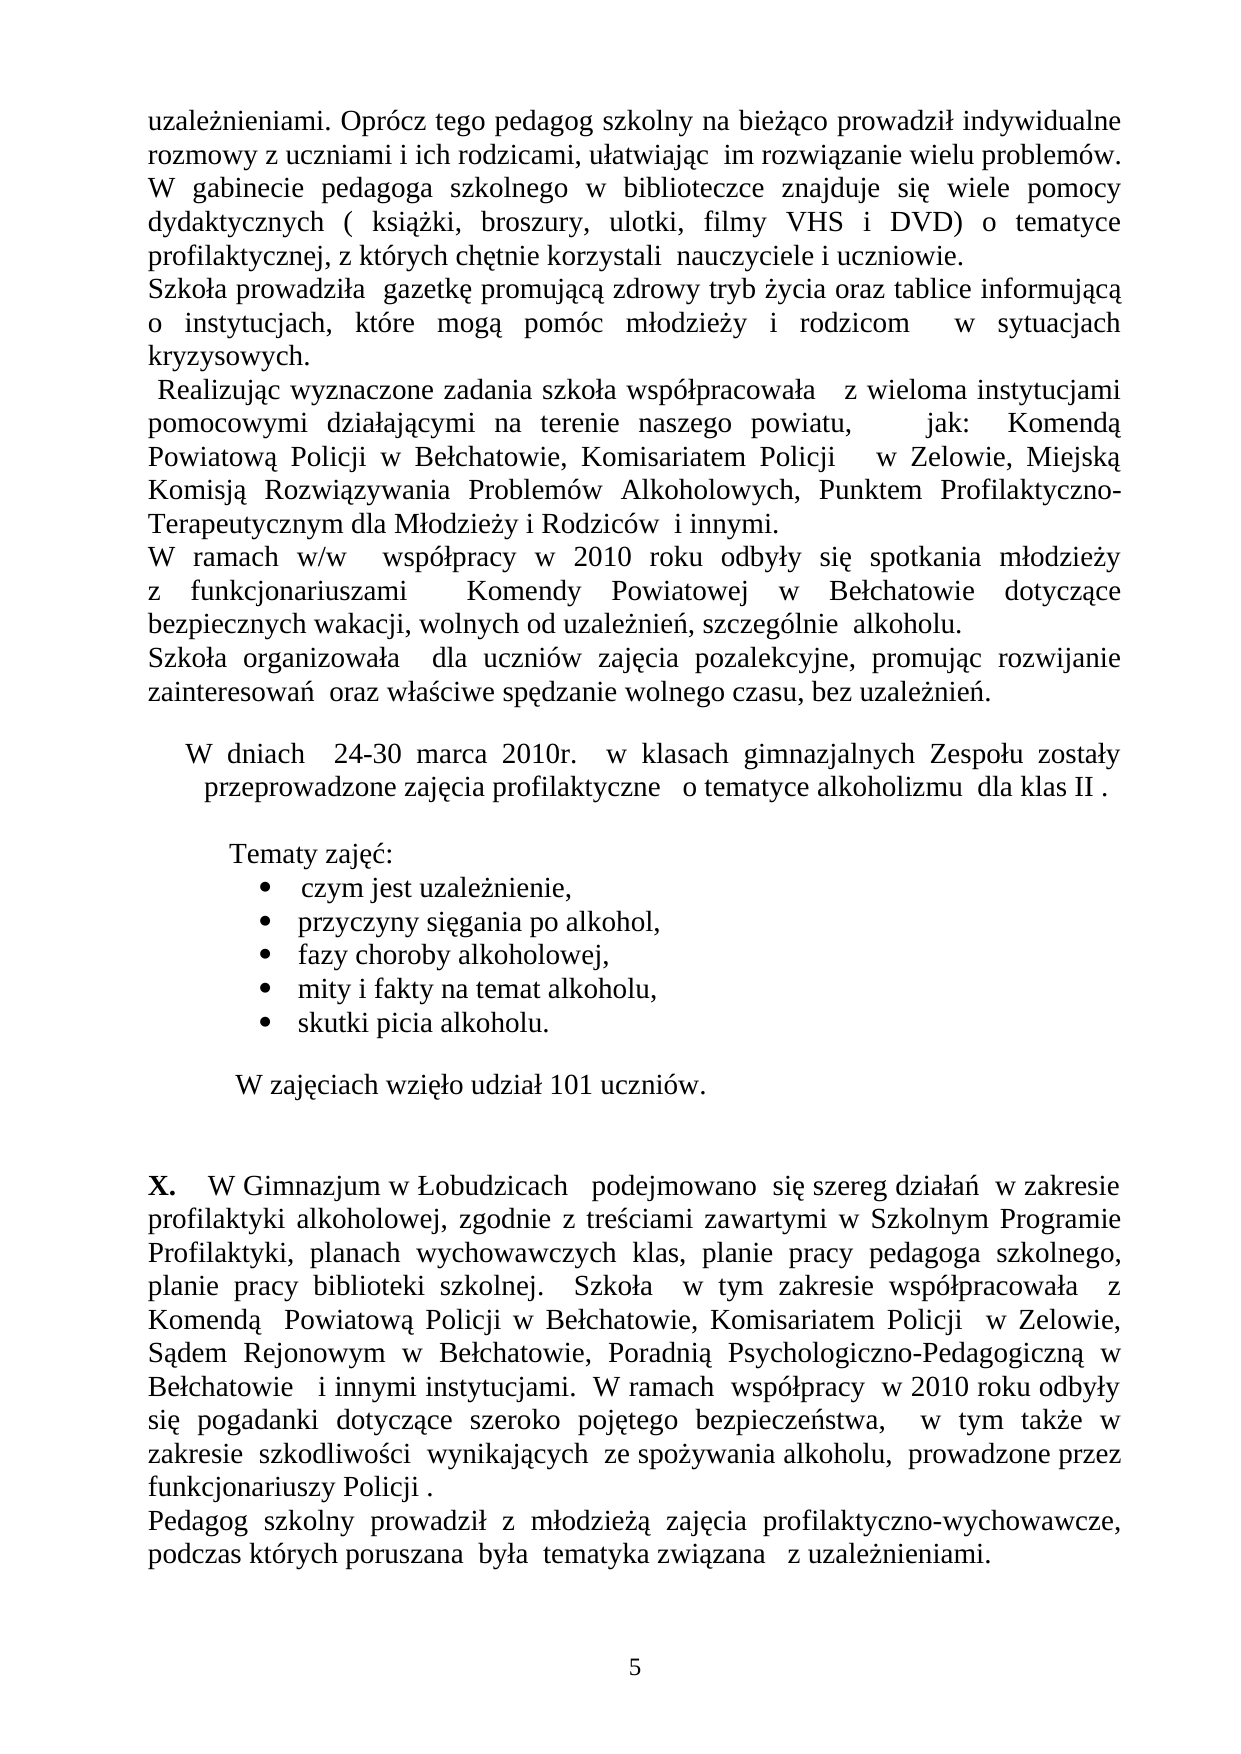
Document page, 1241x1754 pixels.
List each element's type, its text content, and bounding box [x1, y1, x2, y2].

text Tematy zajęć: [185, 837, 1122, 870]
list skutki picia alkoholu. [260, 1005, 1122, 1038]
list mity i fakty na temat alkoholu, [260, 971, 1122, 1005]
text W gabinecie pedagoga szkolnego w biblioteczce znajduje się wiele pomocy dydaktycznych ( książki, broszury, ulotki, filmy VHS i DVD) o tematyce profilaktycznej, z których chętnie korzystali nauczyciele i uczniowie. [148, 171, 1122, 271]
text X. W Gimnazjum w Łobudzicach podejmowano się szereg działań w zakresie profilaktyki alkoholowej, zgodnie z treściami zawartymi w Szkolnym Programie Profilaktyki, planach wychowawczych klas, planie pracy pedagoga szkolnego, planie pracy biblioteki szkolnej. Szkoła w tym zakresie współpracowała z Komendą Powiatową Policji w Bełchatowie, Komisariatem Policji w Zelowie, Sądem Rejonowym w Bełchatowie, Poradnią Psychologiczno-Pedagogiczną w Bełchatowie i innymi instytucjami. W ramach współpracy w 2010 roku odbyły się pogadanki dotyczące szeroko pojętego bezpieczeństwa, w tym także w zakresie szkodliwości wynikających ze spożywania alkoholu, prowadzone przez funkcjonariuszy Policji . [148, 1168, 1122, 1503]
list fazy choroby alkoholowej, [260, 937, 1122, 971]
text W ramach w/w współpracy w 2010 roku odbyły się spotkania młodzieży z funkcjonariuszami Komendy Powiatowej w Bełchatowie dotyczące bezpiecznych wakacji, wolnych od uzależnień, szczególnie alkoholu. [148, 539, 1122, 640]
text W dniach 24-30 marca 2010r. w klasach gimnazjalnych Zespołu zostały przeprowadzone zajęcia profilaktyczne o tematyce alkoholizmu dla klas II . [185, 736, 1122, 803]
text Szkoła organizowała dla uczniów zajęcia pozalekcyjne, promując rozwijanie zainteresowań oraz właściwe spędzanie wolnego czasu, bez uzależnień. [148, 640, 1122, 707]
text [148, 103, 1122, 171]
list przyczyny sięgania po alkohol, [260, 904, 1122, 937]
text Szkoła prowadziła gazetkę promującą zdrowy tryb życia oraz tablice informującą o instytucjach, które mogą pomóc młodzieży i rodzicom w sytuacjach kryzysowych. [148, 271, 1122, 372]
text Pedagog szkolny prowadził z młodzieżą zajęcia profilaktyczno-wychowawcze, podczas których poruszana była tematyka związana z uzależnieniami. [148, 1503, 1122, 1570]
text Realizując wyznaczone zadania szkoła współpracowała z wieloma instytucjami pomocowymi działającymi na terenie naszego powiatu, jak: Komendą Powiatową Policji w Bełchatowie, Komisariatem Policji w Zelowie, Miejską Komisją Rozwiązywania Problemów Alkoholowych, Punktem Profilaktyczno-Terapeutycznym dla Młodzieży i Rodziców i innymi. [148, 372, 1122, 539]
list czym jest uzależnienie, [260, 870, 1122, 904]
text W zajęciach wzięło udział 101 uczniów. [148, 1067, 1122, 1101]
